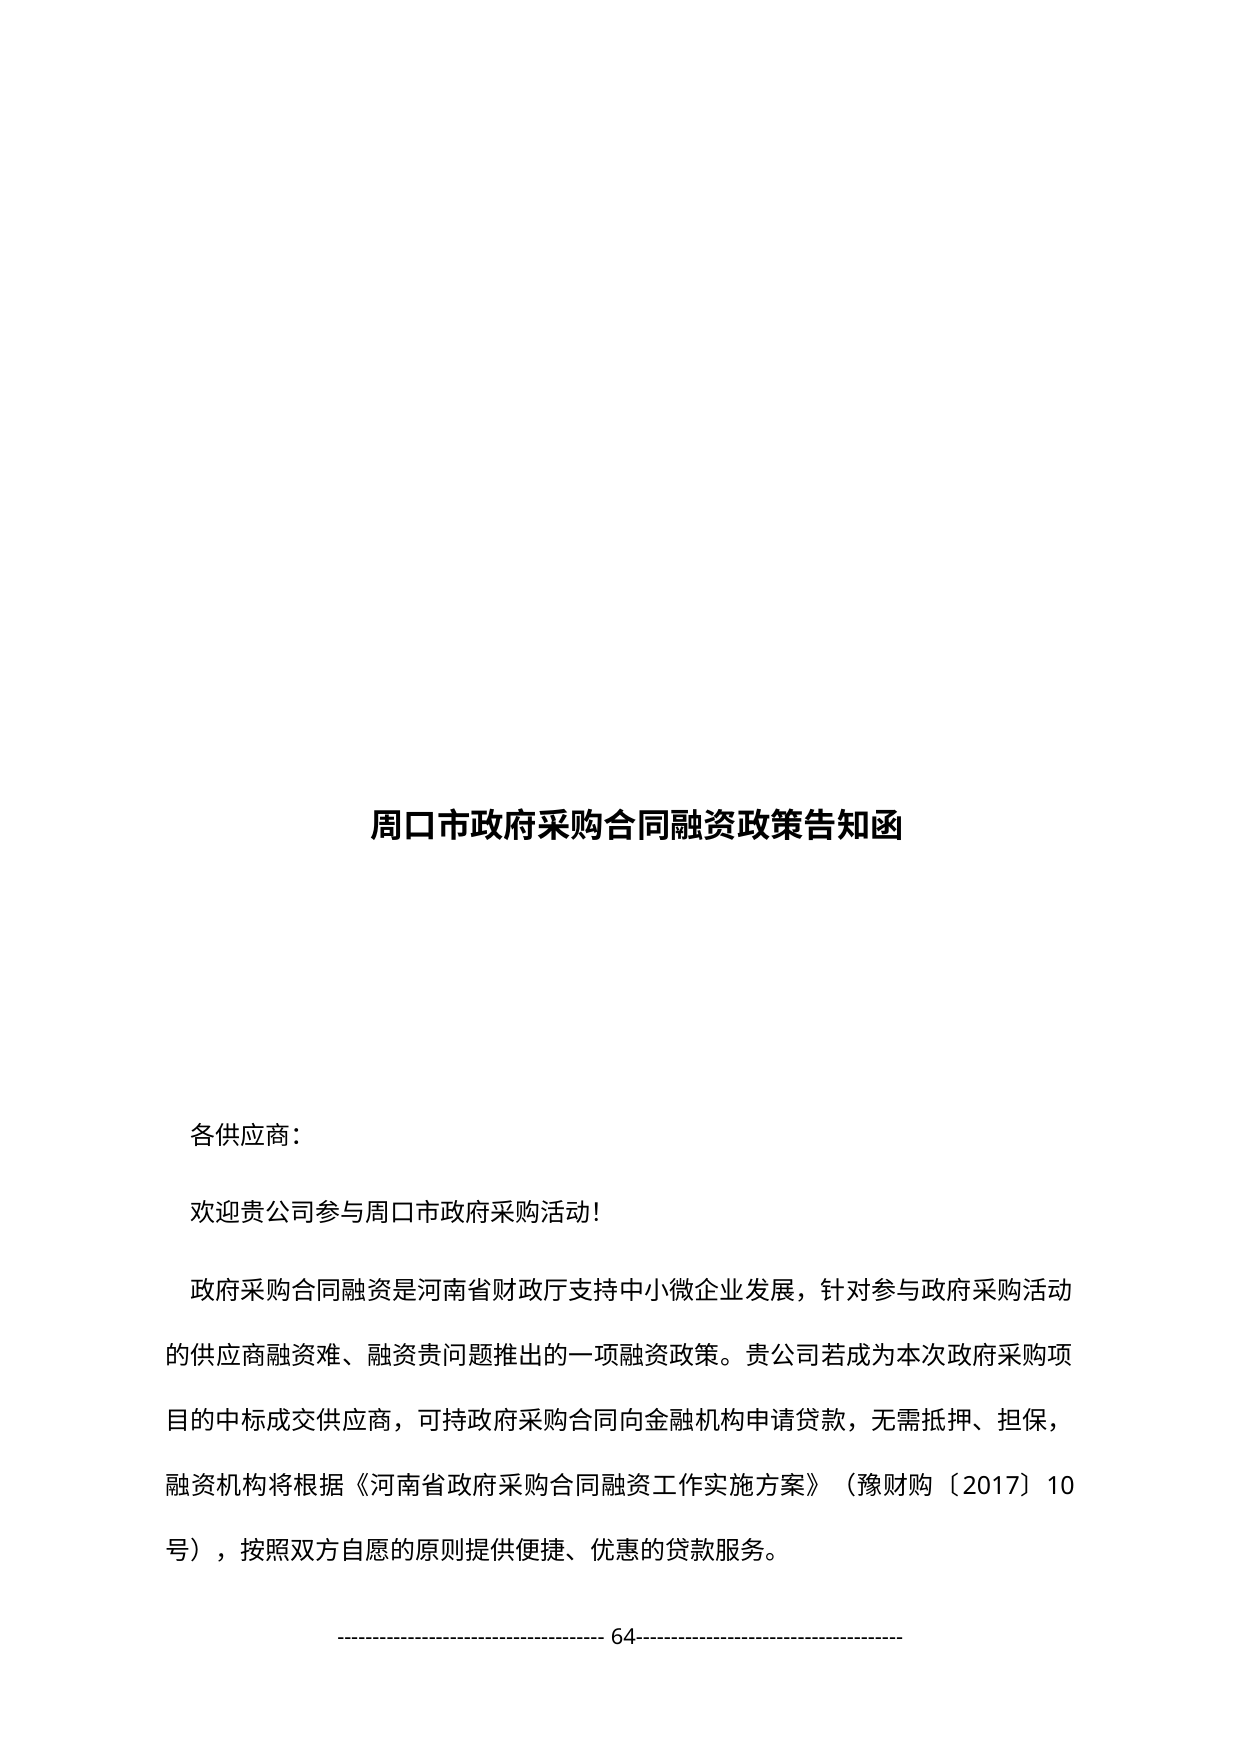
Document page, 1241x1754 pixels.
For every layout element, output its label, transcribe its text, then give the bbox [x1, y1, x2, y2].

text 政府采购合同融资是河南省财政厅支持中小微企业发展，针对参与政府采购活动的供应商融资难、融资贵问题推出的一项融资政策。贵公司若成为本次政府采购项目的中标成交供应商，可持政府采购合同向金融机构申请贷款，无需抵押、担保，融资机构将根据《河南省政府采购合同融资工作实施方案》（豫财购〔2017〕10号），按照双方自愿的原则提供便捷、优惠的贷款服务。 [165, 1256, 1075, 1581]
text 周口市政府采购合同融资政策告知函 [165, 791, 1075, 856]
text 各供应商： [165, 1101, 1075, 1166]
text 欢迎贵公司参与周口市政府采购活动！ [165, 1178, 1075, 1243]
